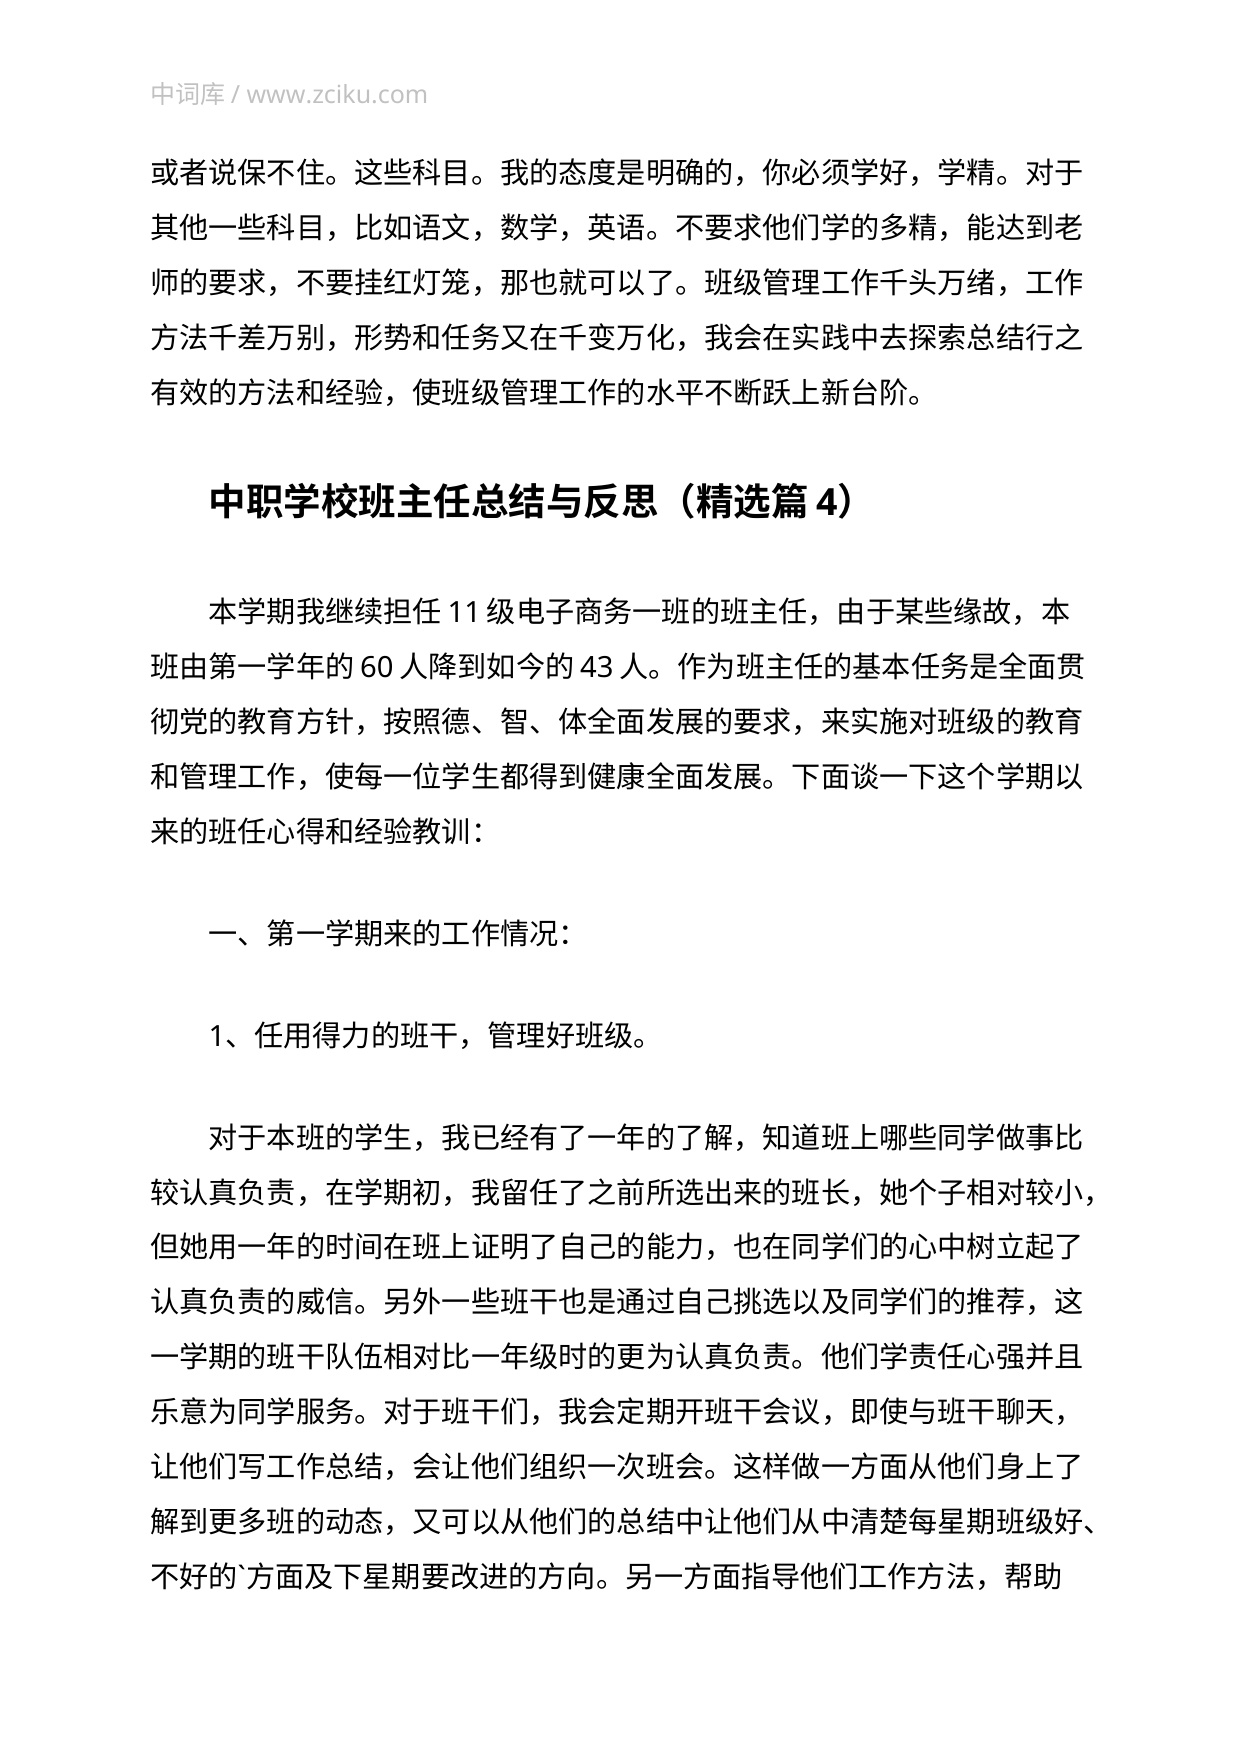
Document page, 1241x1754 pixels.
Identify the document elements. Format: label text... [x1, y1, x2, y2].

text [150, 1114, 1090, 1596]
text 中职学校班主任总结与反思（精选篇4） [150, 471, 1090, 526]
text 本学期我继续担任11级电子商务一班的班主任，由于某些缘故，本班由第一学年的60人降到如今的43人。作为班主任的基本任务是全面贯彻党的教育方针，按照德、智、体全面发展的要求，来实施对班级的教育和管理工作，使每一位学生都得到健康全面发展。下面谈一下这个学期以来的班任心得和经验教训： [150, 589, 1090, 851]
text 一、第一学期来的工作情况： [150, 911, 1090, 953]
text 1、任用得力的班干，管理好班级。 [150, 1012, 1090, 1055]
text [150, 150, 1090, 412]
